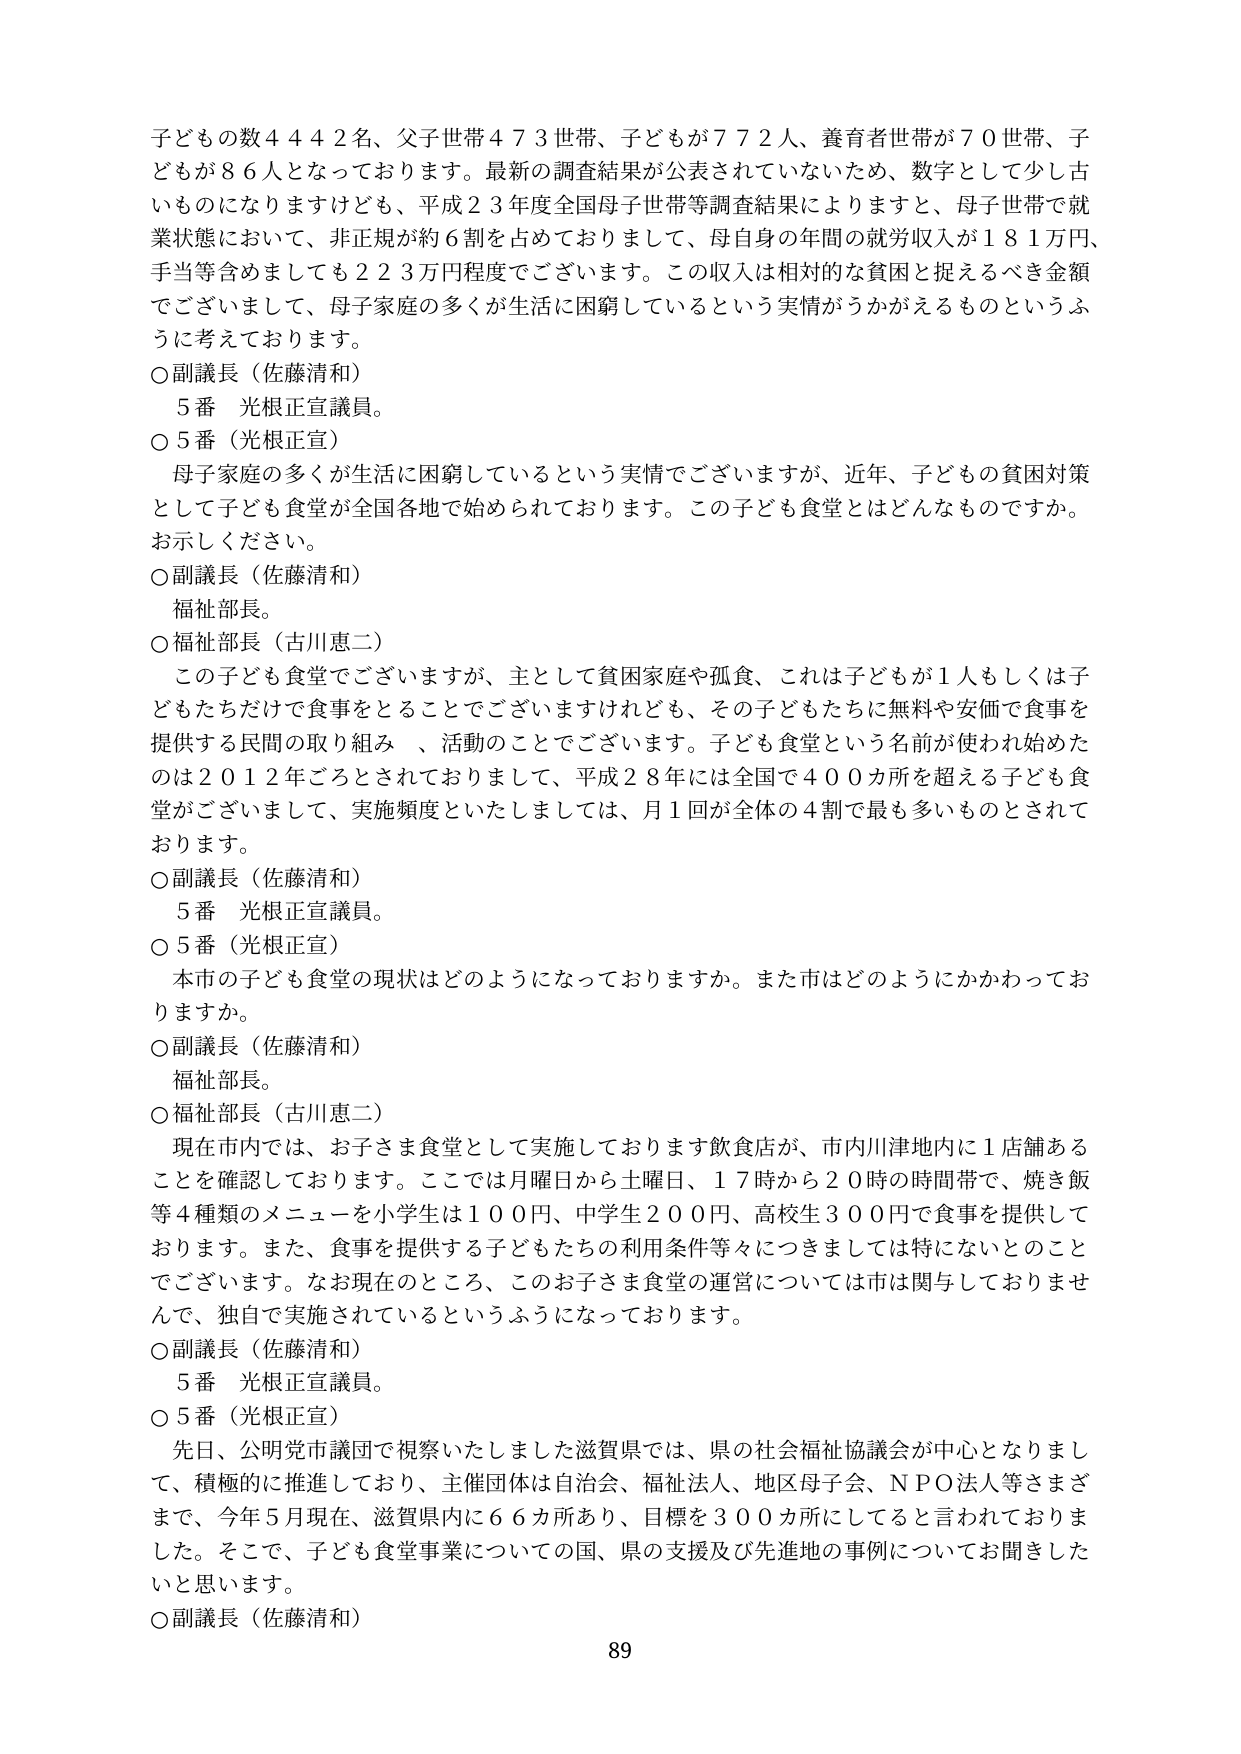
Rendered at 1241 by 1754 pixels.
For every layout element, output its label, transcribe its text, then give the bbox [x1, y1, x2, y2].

text ○副議長（佐藤清和） [150, 1028, 1090, 1062]
text 福祉部長。 [150, 1062, 1090, 1095]
text この子ども食堂でございますが、主として貧困家庭や孤食、これは子どもが１人もしくは子どもたちだけで食事をとることでございますけれども、その子どもたちに無料や安価で食事を提供する民間の取り組み、活動のことでございます。子ども食堂という名前が使われ始めたのは２０１２年ごろとされておりまして、平成２８年には全国で４００カ所を超える子ども食堂がございまして、実施頻度といたしましては、月１回が全体の４割で最も多いものとされております。 [150, 658, 1090, 860]
text ○副議長（佐藤清和） [150, 355, 1090, 389]
text ○副議長（佐藤清和） [150, 860, 1090, 893]
text 母子家庭の多くが生活に困窮しているという実情でございますが、近年、子どもの貧困対策として子ども食堂が全国各地で始められております。この子ども食堂とはどんなものですか。お示しください。 [150, 456, 1090, 557]
text ○５番（光根正宣） [150, 422, 1090, 456]
text ○５番（光根正宣） [150, 927, 1090, 961]
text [150, 120, 1090, 355]
text ○福祉部長（古川恵二） [150, 624, 1090, 658]
text ５番 光根正宣議員。 [150, 1364, 1090, 1398]
text ○５番（光根正宣） [150, 1398, 1090, 1432]
text ○福祉部長（古川恵二） [150, 1095, 1090, 1129]
text ５番 光根正宣議員。 [150, 389, 1090, 422]
text 本市の子ども食堂の現状はどのようになっておりますか。また市はどのようにかかわっておりますか。 [150, 961, 1090, 1028]
text ○副議長（佐藤清和） [150, 1331, 1090, 1364]
text ５番 光根正宣議員。 [150, 893, 1090, 927]
text 現在市内では、お子さま食堂として実施しております飲食店が、市内川津地内に１店舗あることを確認しております。ここでは月曜日から土曜日、１７時から２０時の時間帯で、焼き飯等４種類のメニューを小学生は１００円、中学生２００円、高校生３００円で食事を提供しております。また、食事を提供する子どもたちの利用条件等々につきましては特にないとのことでございます。なお現在のところ、このお子さま食堂の運営については市は関与しておりませんで、独自で実施されているというふうになっております。 [150, 1129, 1090, 1331]
text 先日、公明党市議団で視察いたしました滋賀県では、県の社会福祉協議会が中心となりまして、積極的に推進しており、主催団体は自治会、福祉法人、地区母子会、ＮＰＯ法人等さまざまで、今年５月現在、滋賀県内に６６カ所あり、目標を３００カ所にしてると言われておりました。そこで、子ども食堂事業についての国、県の支援及び先進地の事例についてお聞きしたいと思います。 [150, 1432, 1090, 1600]
text ○副議長（佐藤清和） [150, 557, 1090, 591]
text ○副議長（佐藤清和） [150, 1600, 1090, 1634]
text 福祉部長。 [150, 591, 1090, 624]
